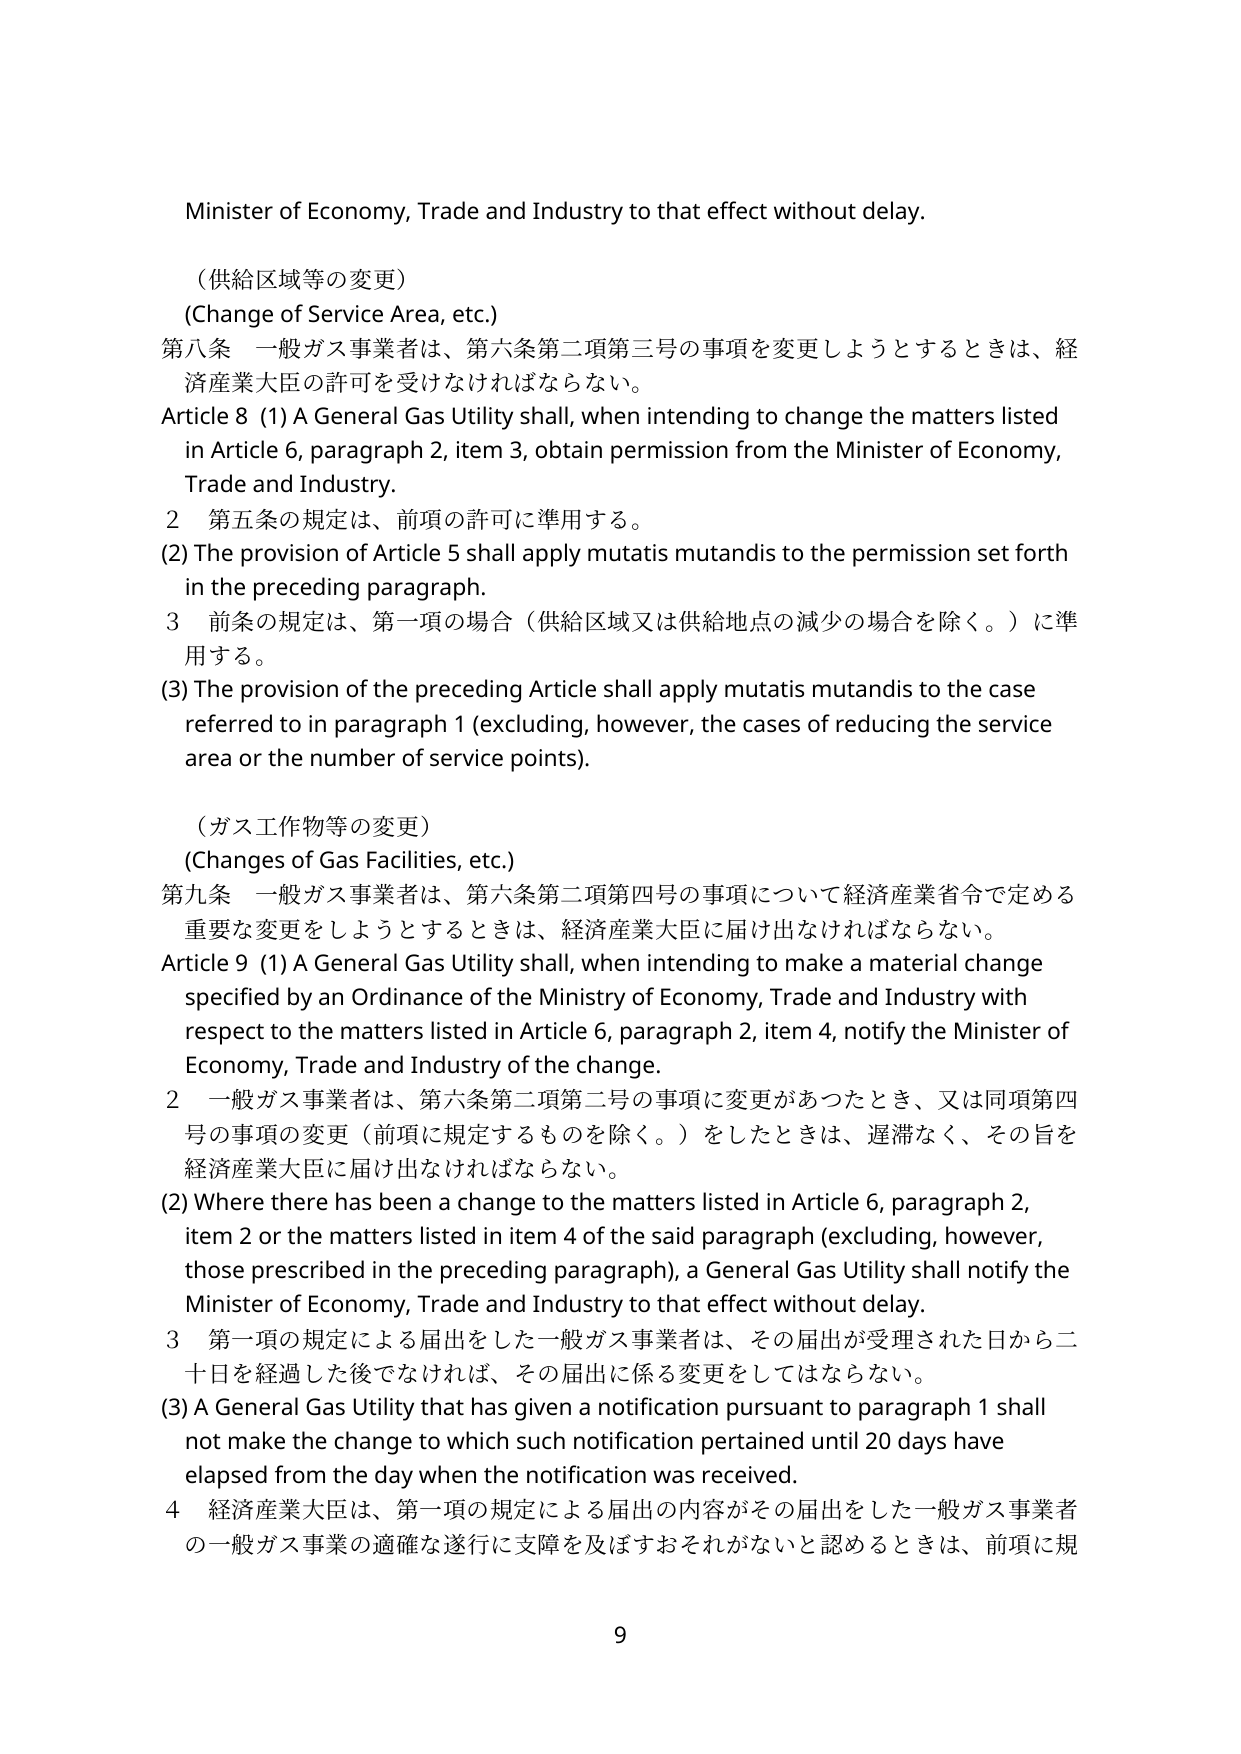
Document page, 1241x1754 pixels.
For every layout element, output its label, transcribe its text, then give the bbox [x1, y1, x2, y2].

text Article 8 (1) A General Gas Utility shall, when intending to change the matters listed in Article 6, paragraph 2, item 3, obtain permission from the Minister of Economy, Trade and Industry. [161, 399, 1079, 501]
text ３ 前条の規定は、第一項の場合（供給区域又は供給地点の減少の場合を除く。）に準用する。 [161, 604, 1079, 672]
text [161, 194, 1079, 228]
text (Change of Service Area, etc.) [184, 296, 1079, 330]
text (Changes of Gas Facilities, etc.) [184, 843, 1079, 877]
text (3) A General Gas Utility that has given a notification pursuant to paragraph 1 shall not make the change to which such notification pertained until 20 days have elapsed from the day when the notification was received. [161, 1389, 1079, 1492]
text ３ 第一項の規定による届出をした一般ガス事業者は、その届出が受理された日から二十日を経過した後でなければ、その届出に係る変更をしてはならない。 [161, 1321, 1079, 1389]
text (2) Where there has been a change to the matters listed in Article 6, paragraph 2, item 2 or the matters listed in item 4 of the said paragraph (excluding, however, those prescribed in the preceding paragraph), a General Gas Utility shall notify the Minister of Economy, Trade and Industry to that effect without delay. [161, 1184, 1079, 1321]
text (2) The provision of Article 5 shall apply mutatis mutandis to the permission set forth in the preceding paragraph. [161, 535, 1079, 604]
text 第九条 一般ガス事業者は、第六条第二項第四号の事項について経済産業省令で定める重要な変更をしようとするときは、経済産業大臣に届け出なければならない。 [161, 877, 1079, 945]
text ２ 第五条の規定は、前項の許可に準用する。 [161, 501, 1079, 535]
text （供給区域等の変更） [184, 262, 1079, 296]
text Article 9 (1) A General Gas Utility shall, when intending to make a material change specified by an Ordinance of the Ministry of Economy, Trade and Industry with respect to the matters listed in Article 6, paragraph 2, item 4, notify the Minister of Economy, Trade and Industry of the change. [161, 945, 1079, 1082]
text (3) The provision of the preceding Article shall apply mutatis mutandis to the case referred to in paragraph 1 (excluding, however, the cases of reducing the service area or the number of service points). [161, 672, 1079, 774]
text ２ 一般ガス事業者は、第六条第二項第二号の事項に変更があつたとき、又は同項第四号の事項の変更（前項に規定するものを除く。）をしたときは、遅滞なく、その旨を経済産業大臣に届け出なければならない。 [161, 1082, 1079, 1184]
text 第八条 一般ガス事業者は、第六条第二項第三号の事項を変更しようとするときは、経済産業大臣の許可を受けなければならない。 [161, 330, 1079, 399]
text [161, 1492, 1079, 1560]
text （ガス工作物等の変更） [184, 809, 1079, 843]
